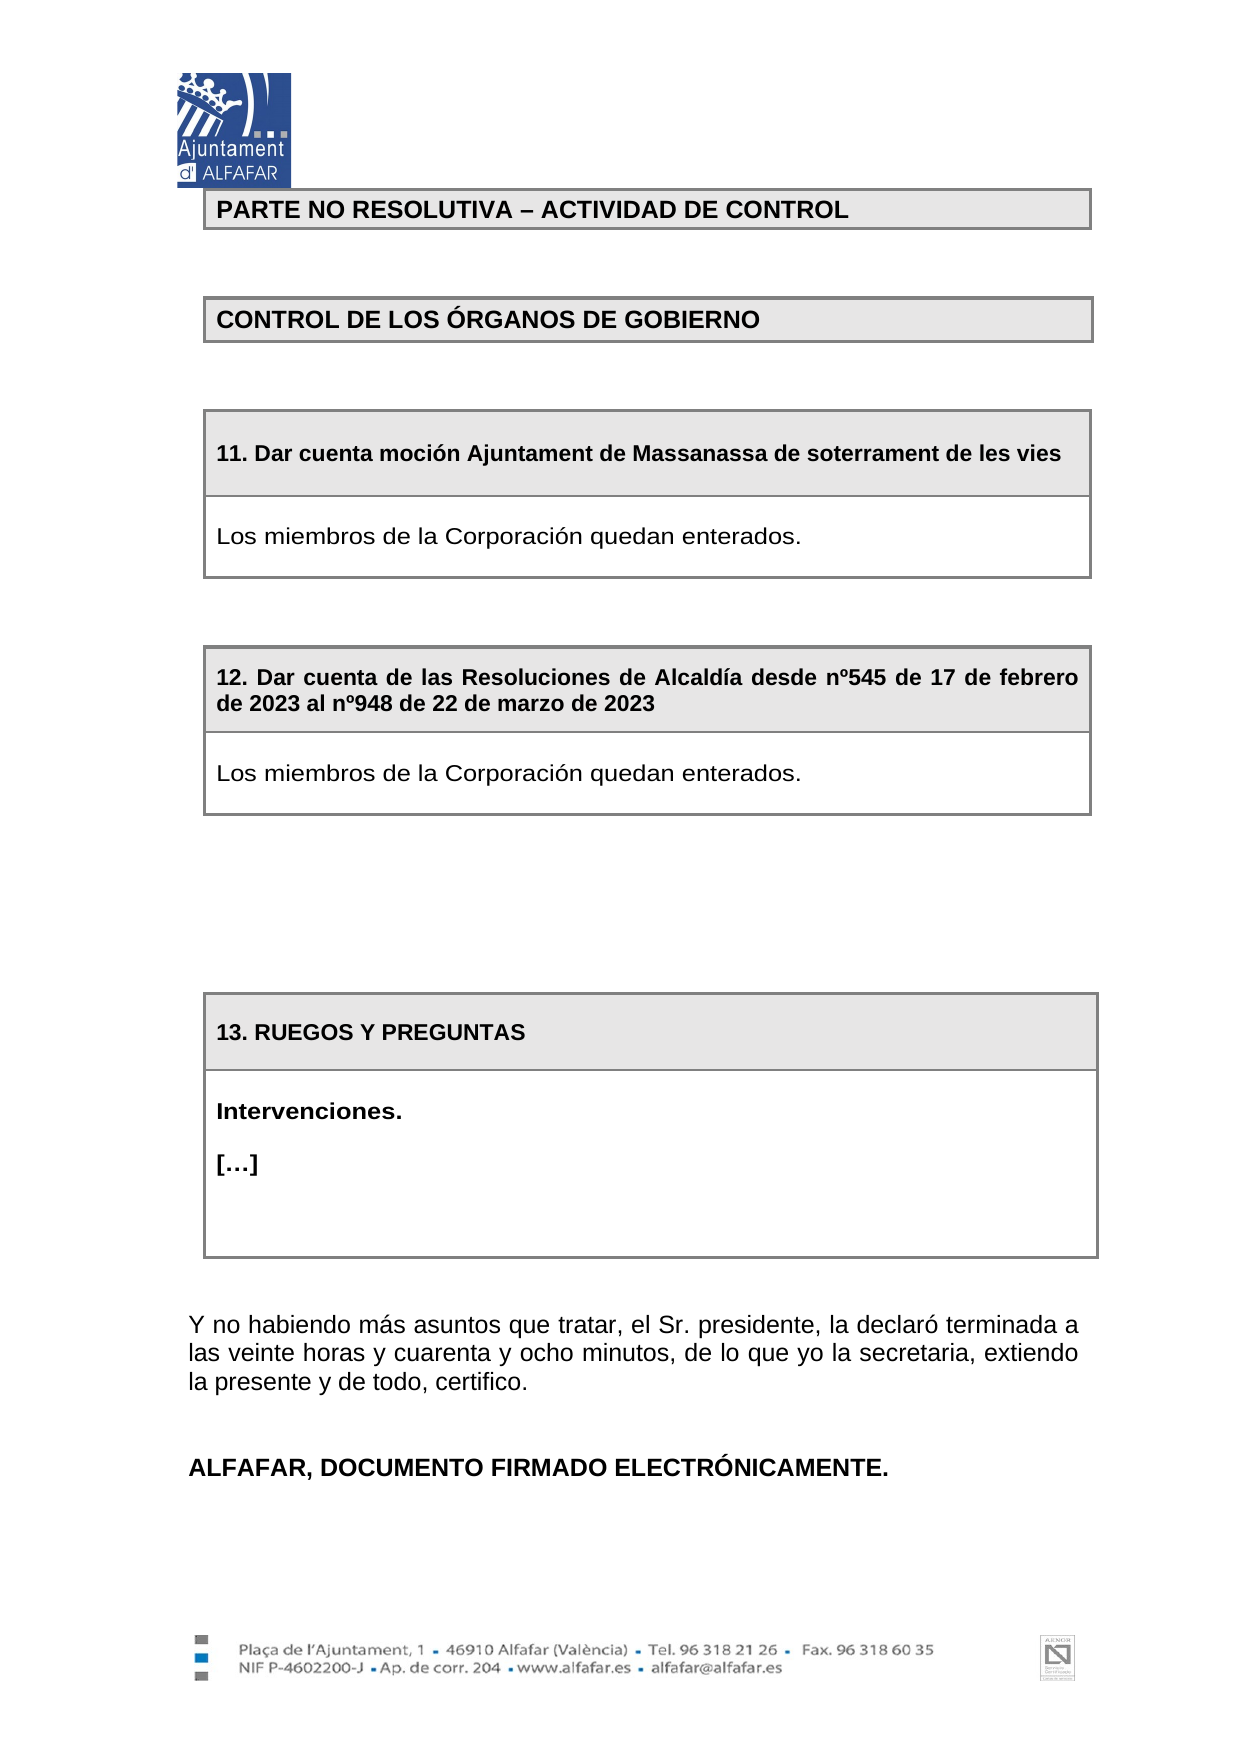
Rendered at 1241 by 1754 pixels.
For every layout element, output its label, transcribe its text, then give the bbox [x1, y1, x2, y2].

picture [177, 73, 292, 188]
table_header 11. Dar cuenta moción Ajuntament de Massanassa de soterrament de les vies [206, 412, 1089, 495]
table_cell Los miembros de la Corporación quedan enterados. [206, 497, 1089, 576]
table_cell Los miembros de la Corporación quedan enterados. [206, 733, 1089, 812]
table_cell Intervenciones. […] [206, 1071, 1096, 1256]
picture [194, 1635, 1076, 1681]
text Y no habiendo más asuntos que tratar, el Sr. presidente, la declaró terminada a las veinte horas y cuarenta y ocho minutos, de lo que yo la secretaria, extiendo la presente y de todo, certifico. [188, 1310, 1081, 1396]
table_header 13. RUEGOS Y PREGUNTAS [206, 995, 1096, 1069]
table_header CONTROL DE LOS ÓRGANOS DE GOBIERNO [206, 300, 1091, 340]
table_header 12. Dar cuenta de las Resoluciones de Alcaldía desde nº545 de 17 de febrero de 2023 al nº948 de 22 de marzo de 2023 [206, 649, 1089, 731]
text ALFAFAR, DOCUMENTO FIRMADO ELECTRÓNICAMENTE. [188, 1453, 1081, 1482]
table_header PARTE NO RESOLUTIVA – ACTIVIDAD DE CONTROL [206, 191, 1089, 227]
